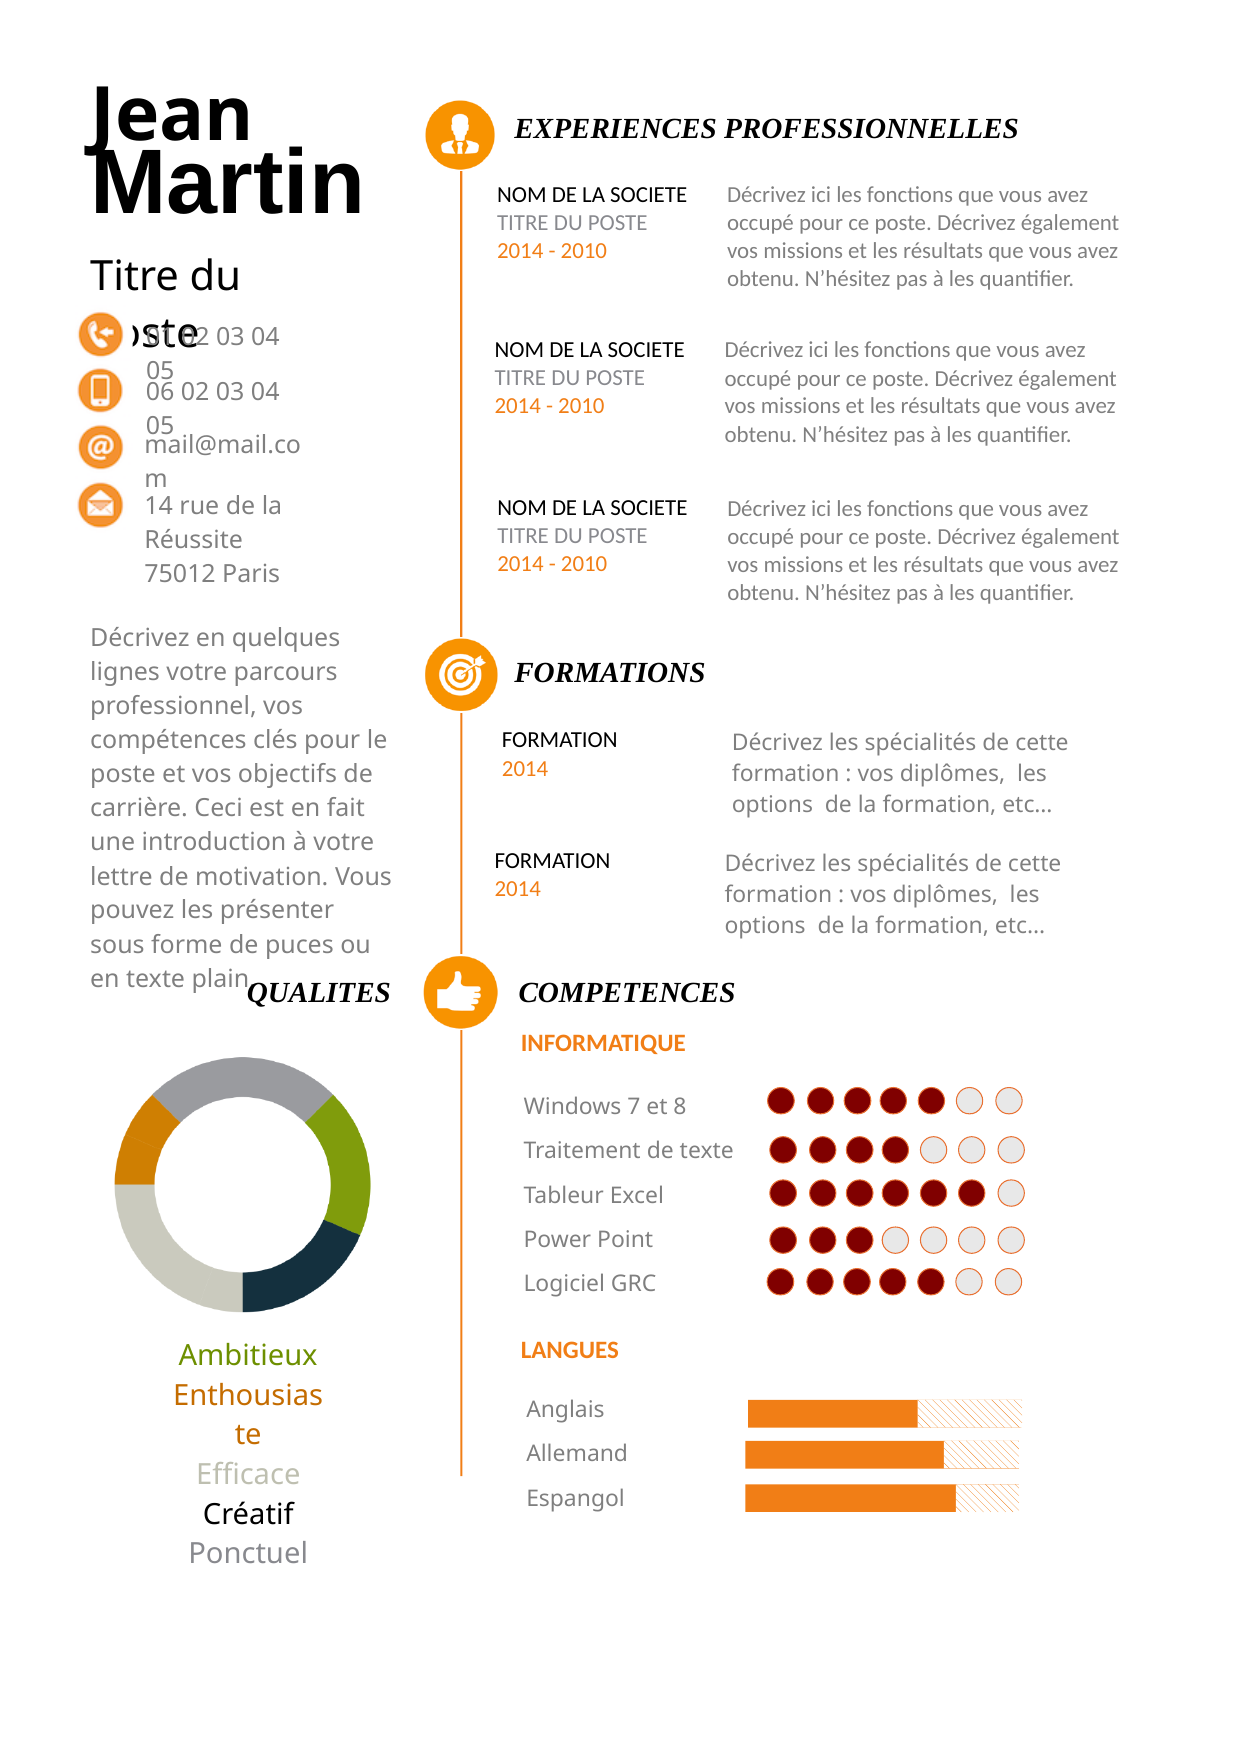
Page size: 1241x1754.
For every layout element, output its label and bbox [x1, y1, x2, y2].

picture [421, 98, 499, 171]
picture [423, 637, 500, 713]
picture [100, 1053, 388, 1317]
picture [75, 304, 133, 535]
picture [422, 954, 499, 1030]
